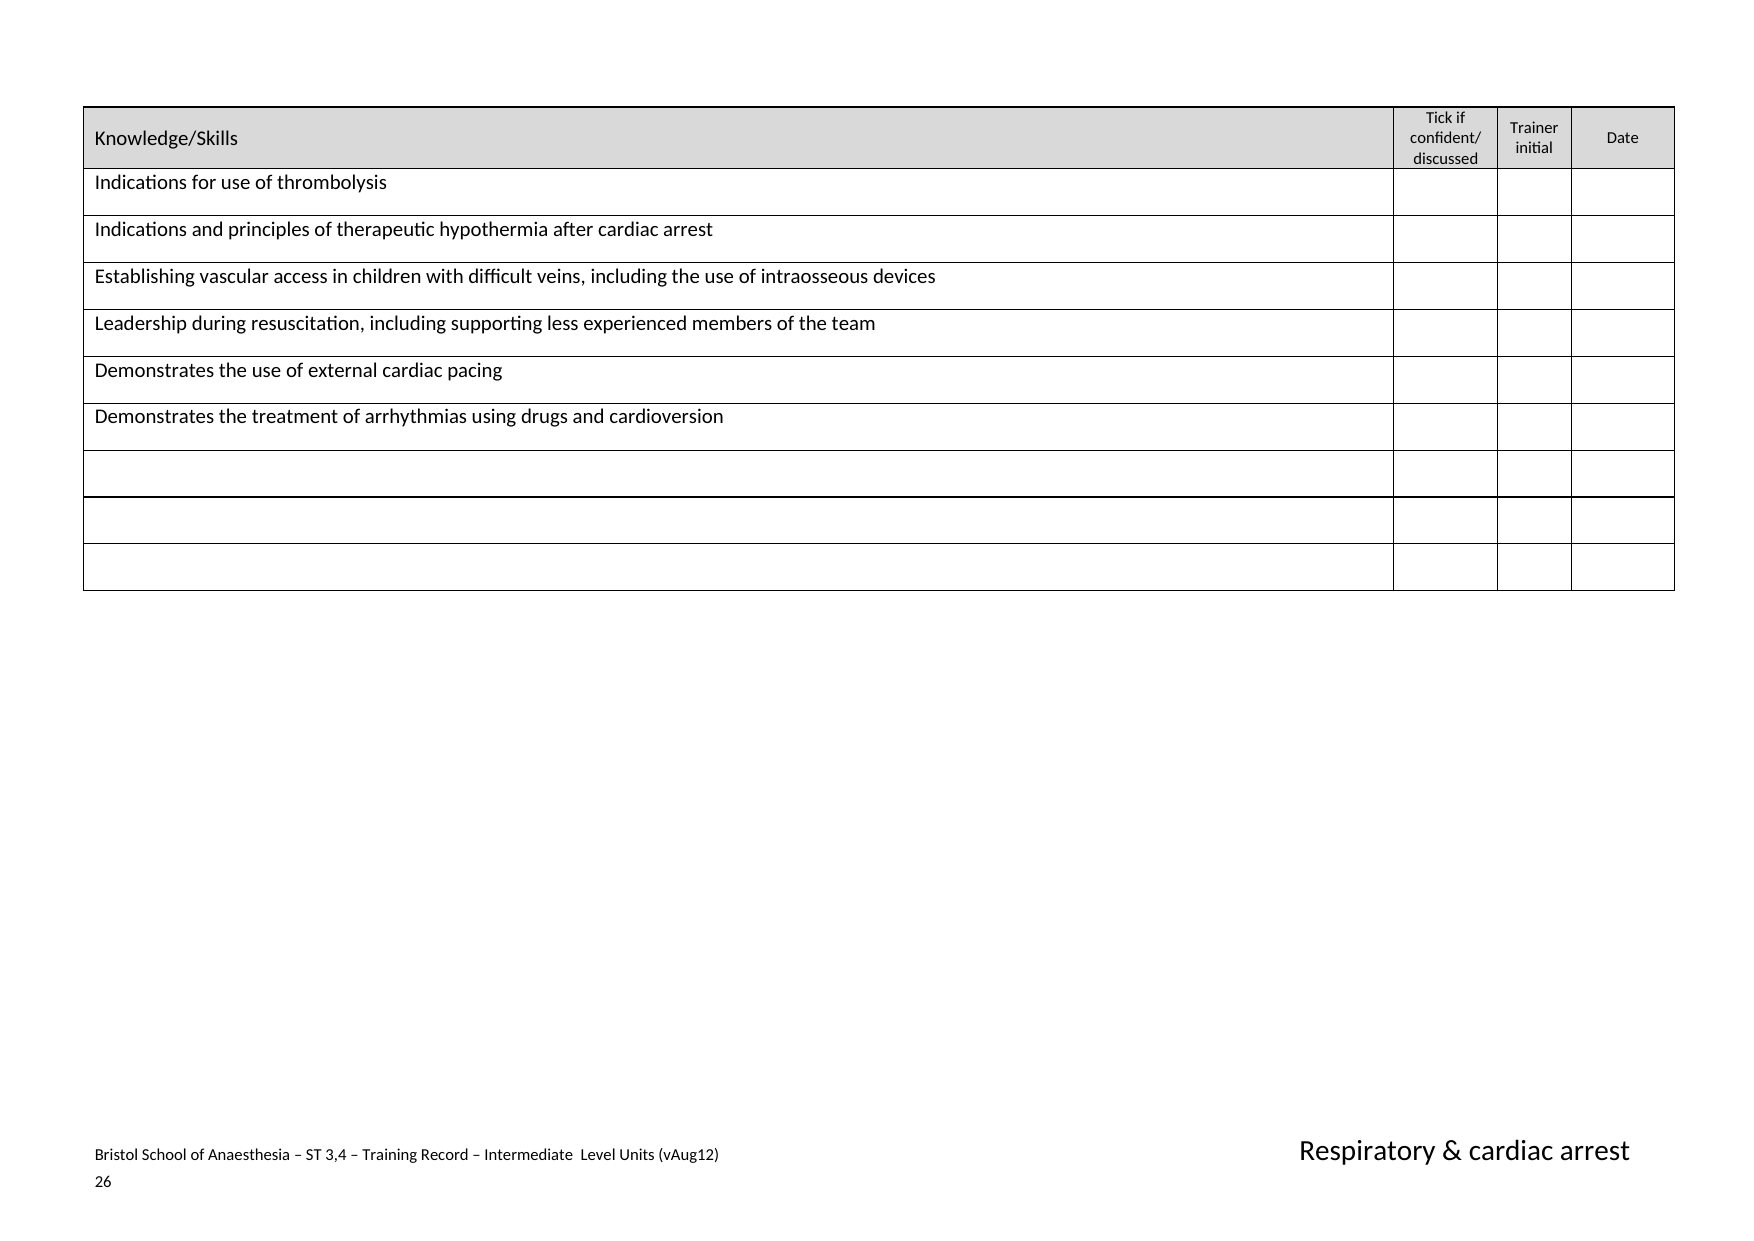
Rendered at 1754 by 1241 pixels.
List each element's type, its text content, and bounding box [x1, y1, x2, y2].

table_cell [1572, 310, 1674, 356]
table_cell [1394, 357, 1497, 403]
table_cell [84, 498, 1393, 543]
table_cell [1572, 544, 1674, 590]
table_cell [1572, 357, 1674, 403]
table_cell [84, 544, 1393, 590]
table_cell [1498, 544, 1571, 590]
table_cell Demonstrates the treatment of arrhythmias using drugs and cardioversion [84, 404, 1393, 449]
table_cell [1394, 498, 1497, 543]
table_cell [1498, 498, 1571, 543]
table_cell [1394, 544, 1497, 590]
table_cell [1498, 451, 1571, 496]
table_cell Leadership during resuscitation, including supporting less experienced members of the team [84, 310, 1393, 356]
table_cell [1394, 216, 1497, 262]
table_cell [84, 451, 1393, 496]
table_header Date [1572, 108, 1674, 168]
table_header Tick if confident/ discussed [1394, 108, 1497, 168]
table_cell [1572, 169, 1674, 215]
table_cell [1394, 451, 1497, 496]
table_cell [1572, 451, 1674, 496]
table_header Knowledge/Skills [84, 108, 1393, 168]
table_cell Demonstrates the use of external cardiac pacing [84, 357, 1393, 403]
table_cell [1498, 357, 1571, 403]
table_cell [1498, 404, 1571, 449]
table_cell [1394, 263, 1497, 309]
table_cell Indications and principles of therapeutic hypothermia after cardiac arrest [84, 216, 1393, 262]
table_cell [1498, 310, 1571, 356]
table_cell [1572, 263, 1674, 309]
table_cell [1498, 216, 1571, 262]
table_cell [1394, 404, 1497, 449]
table_cell [1394, 310, 1497, 356]
table_cell [1498, 169, 1571, 215]
table_cell [1572, 498, 1674, 543]
table_cell [1572, 404, 1674, 449]
table_cell [1498, 263, 1571, 309]
table_cell [1394, 169, 1497, 215]
table_cell Establishing vascular access in children with difficult veins, including the use of intraosseous devices [84, 263, 1393, 309]
table_cell [1572, 216, 1674, 262]
table_cell Indications for use of thrombolysis [84, 169, 1393, 215]
table_header Trainer initial [1498, 108, 1571, 168]
